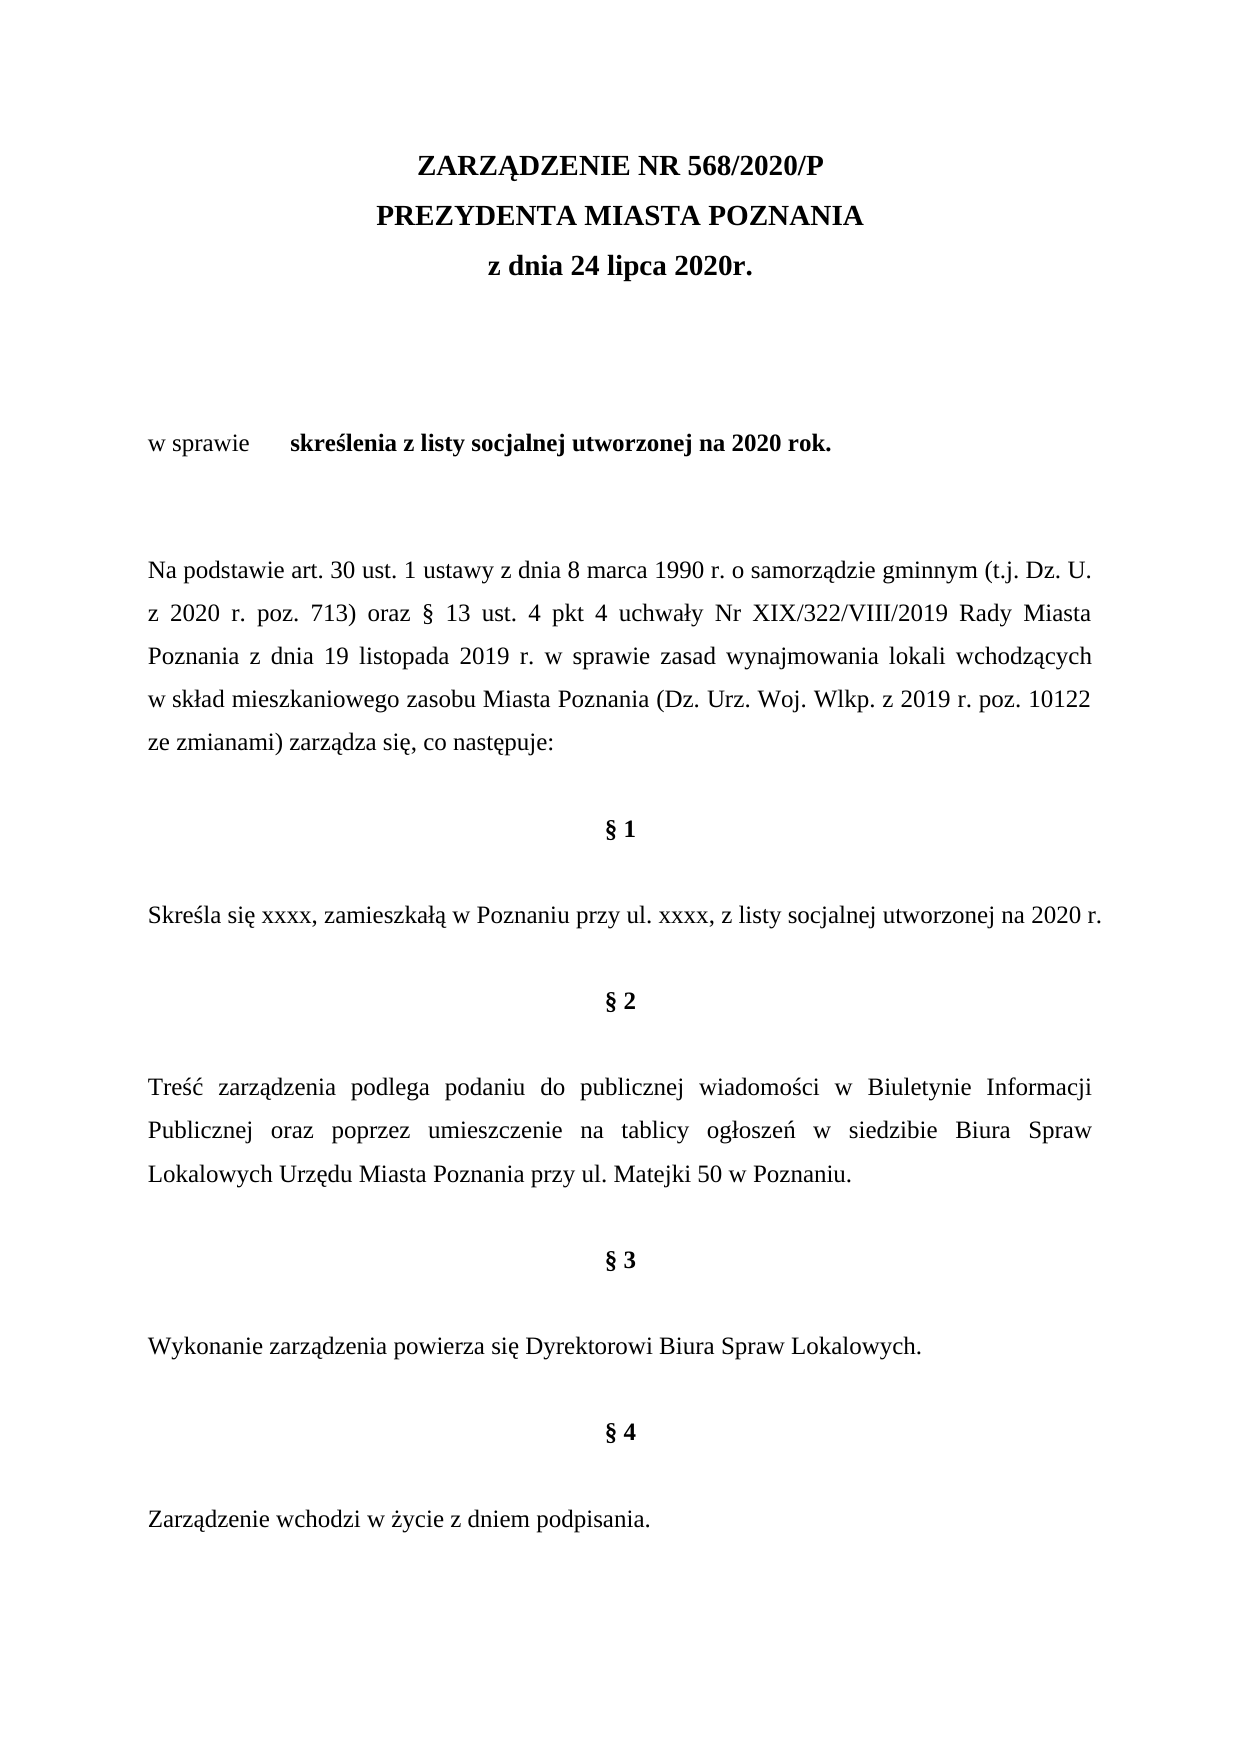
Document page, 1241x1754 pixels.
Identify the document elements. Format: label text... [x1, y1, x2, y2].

text Wykonanie zarządzenia powierza się Dyrektorowi Biura Spraw Lokalowych. [148, 1331, 1093, 1360]
text § 1 [148, 814, 1093, 842]
text § 3 [148, 1245, 1093, 1274]
text z dnia 24 lipca 2020r. [148, 248, 1093, 282]
text Skreśla się xxxx, zamieszkałą w Poznaniu przy ul. xxxx, z listy socjalnej utworzonej na 2020 r. [148, 900, 1107, 929]
text Zarządzenie wchodzi w życie z dniem podpisania. [148, 1504, 1093, 1532]
text § 4 [148, 1417, 1093, 1446]
table_header w sprawie [136, 428, 279, 469]
text Na podstawie art. 30 ust. 1 ustawy z dnia 8 marca 1990 r. o samorządzie gminnym (t.j. Dz. U. z 2020 r. poz. 713) oraz § 13 ust. 4 pkt 4 uchwały Nr XIX/322/VIII/2019 Rady Miasta Poznania z dnia 19 listopada 2019 r. w sprawie zasad wynajmowania lokali wchodzących w skład mieszkaniowego zasobu Miasta Poznania (Dz. Urz. Woj. Wlkp. z 2019 r. poz. 10122 ze zmianami) zarządza się, co następuje: [148, 555, 1093, 756]
subtitle PREZYDENTA MIASTA POZNANIA [148, 198, 1093, 231]
text Treść zarządzenia podlega podaniu do publicznej wiadomości w Biuletynie Informacji Publicznej oraz poprzez umieszczenie na tablicy ogłoszeń w siedzibie Biura Spraw Lokalowych Urzędu Miasta Poznania przy ul. Matejki 50 w Poznaniu. [148, 1072, 1093, 1187]
text § 2 [148, 986, 1093, 1015]
table_header skreślenia z listy socjalnej utworzonej na 2020 rok. [279, 428, 1104, 469]
subtitle ZARZĄDZENIE NR 568/2020/P [148, 148, 1093, 181]
